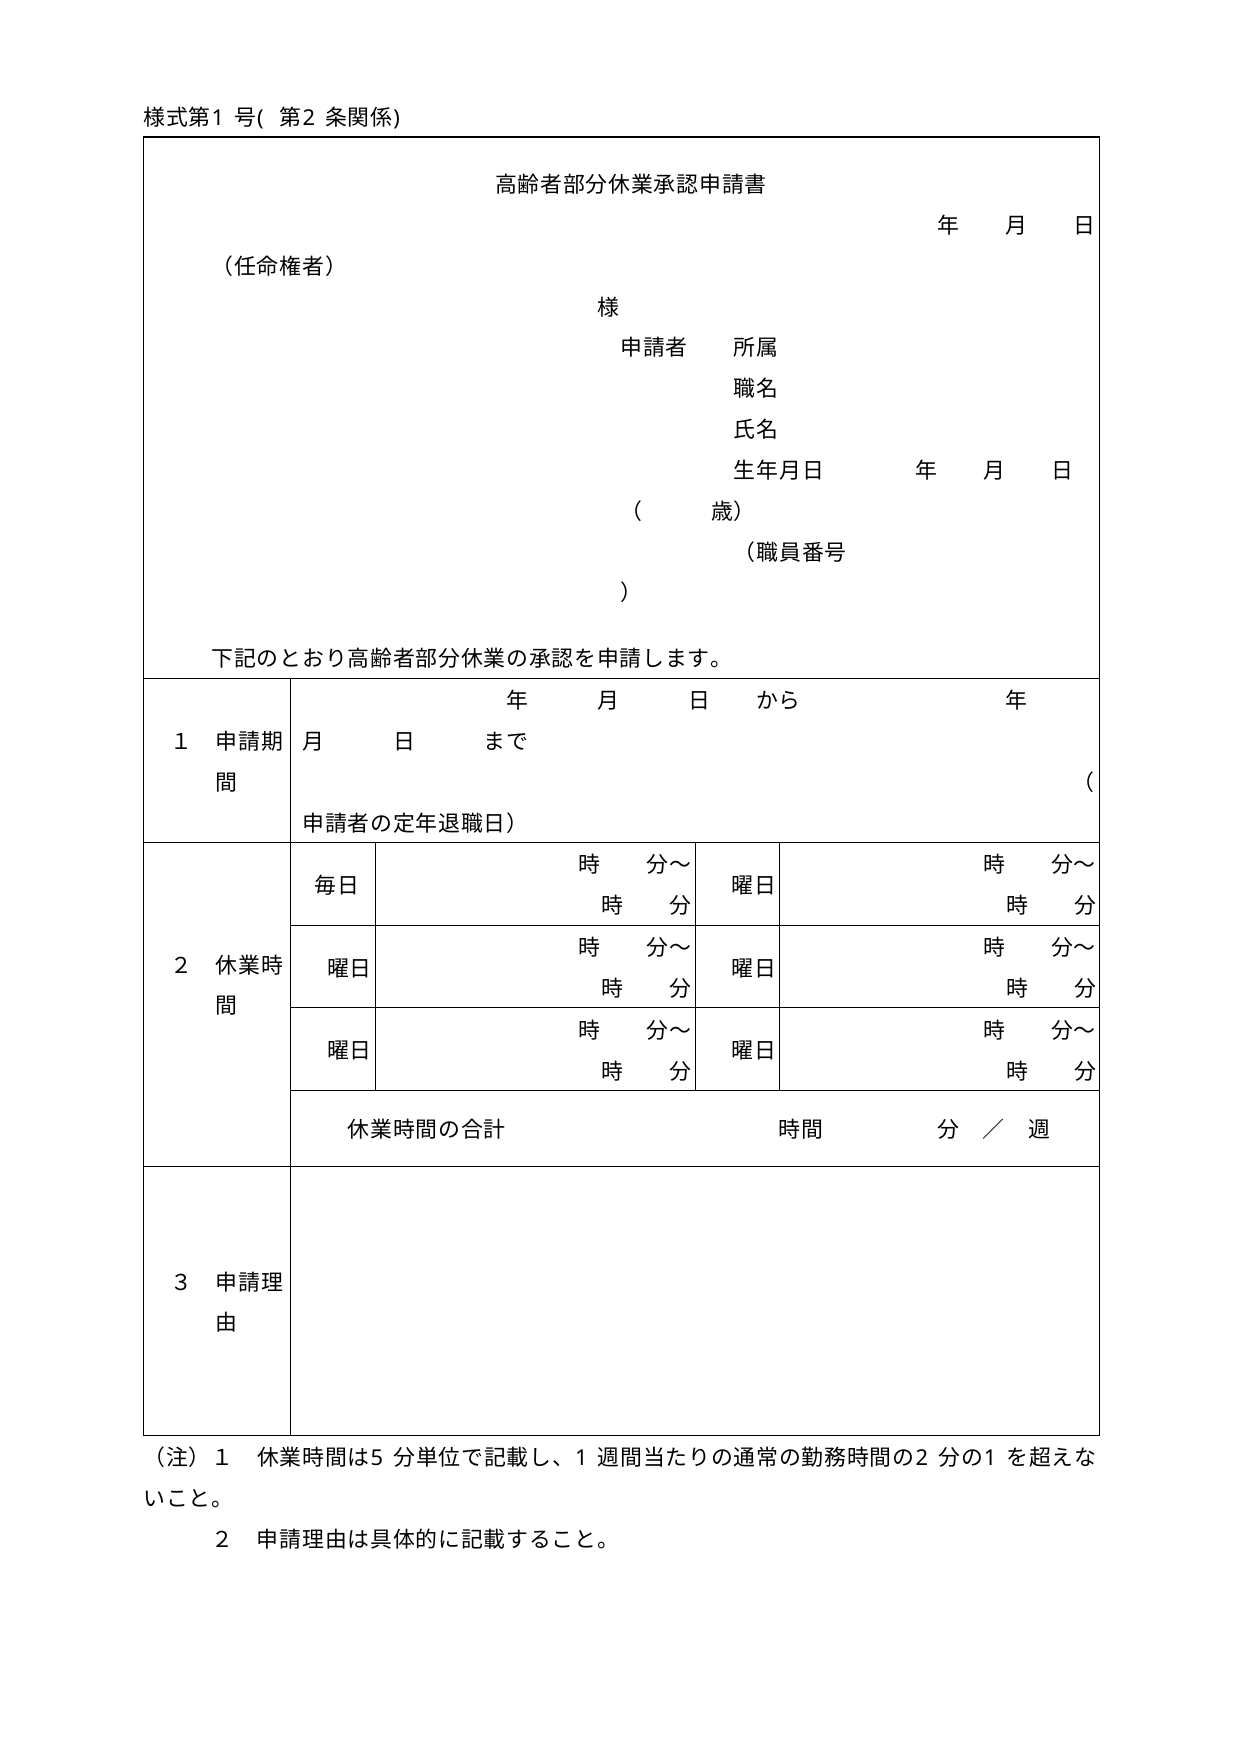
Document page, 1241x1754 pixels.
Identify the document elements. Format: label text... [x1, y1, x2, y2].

table_cell 曜日 [291, 926, 375, 1007]
table_cell ２ 休業時間 [144, 843, 290, 1166]
table_cell 時 分～ 時 分 [376, 926, 695, 1007]
table_cell 曜日 [696, 926, 779, 1007]
table_cell １ 申請期間 [144, 679, 290, 842]
table_cell 時 分～ 時 分 [780, 1008, 1099, 1090]
table_cell 時 分～ 時 分 [780, 926, 1099, 1007]
table_cell 年 月 日 から 年 月 日 まで （申請者の定年退職日） [291, 679, 1099, 842]
table_cell [291, 1167, 1099, 1435]
table_cell 曜日 [291, 1008, 375, 1090]
table_cell ３ 申請理由 [144, 1167, 290, 1435]
table_cell 時 分～ 時 分 [376, 1008, 695, 1090]
table_cell 休業時間の合計 時間 分 ／ 週 [291, 1091, 1099, 1166]
text （注）１ 休業時間は5分単位で記載し、1週間当たりの通常の勤務時間の2分の1を超えないこと。 [143, 1436, 1097, 1517]
table_cell 毎日 [291, 843, 375, 924]
table_cell 曜日 [696, 1008, 779, 1090]
text 様式第1号(第2条関係) [143, 96, 1097, 136]
text ２ 申請理由は具体的に記載すること。 [143, 1517, 1097, 1558]
table_cell 時 分～ 時 分 [376, 843, 695, 924]
table_cell 時 分～ 時 分 [780, 843, 1099, 924]
table_cell 曜日 [696, 843, 779, 924]
table_header 高齢者部分休業承認申請書 年 月 日 （任命権者） 様 申請者 所属 職名 氏名 生年月日 年 月 日（ 歳） （職員番号 ） 下記のとおり高齢者部分休業の承認を申請します。 [144, 138, 1099, 677]
